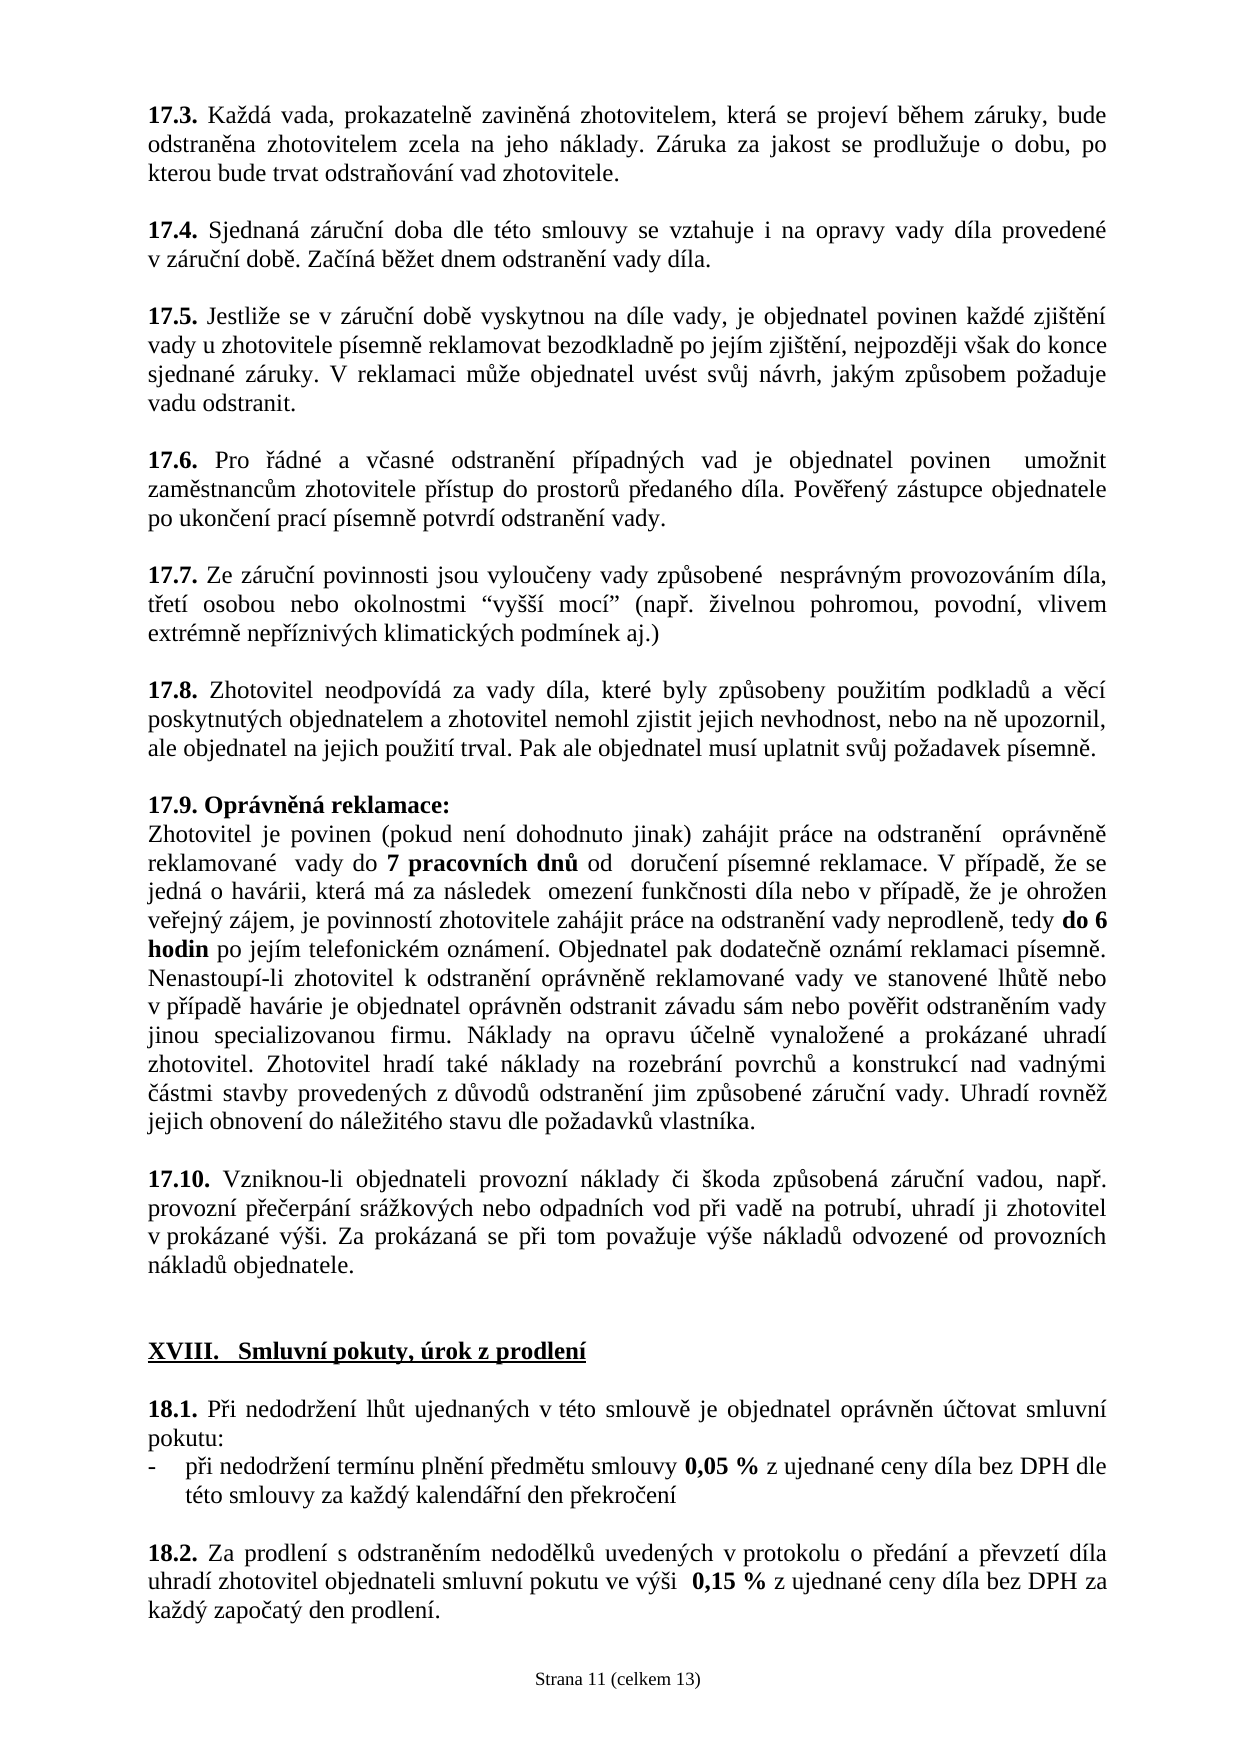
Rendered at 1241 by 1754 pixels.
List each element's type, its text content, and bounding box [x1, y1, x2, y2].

text 17.8. Zhotovitel neodpovídá za vady díla, které byly způsobeny použitím podkladů a věcí poskytnutých objednatelem a zhotovitel nemohl zjistit jejich nevhodnost, nebo na ně upozornil, ale objednatel na jejich použití trval. Pak ale objednatel musí uplatnit svůj požadavek písemně. [148, 675, 1107, 761]
text XVIII. Smluvní pokuty, úrok z prodlení [148, 1336, 1107, 1365]
list při nedodržení termínu plnění předmětu smlouvy 0,05 % z ujednané ceny díla bez DPH dle této smlouvy za každý kalendářní den překročení [148, 1451, 1107, 1509]
text 17.6. Pro řádné a včasné odstranění případných vad je objednatel povinen umožnit zaměstnancům zhotovitele přístup do prostorů předaného díla. Pověřený zástupce objednatele po ukončení prací písemně potvrdí odstranění vady. [148, 445, 1107, 531]
text 17.7. Ze záruční povinnosti jsou vyloučeny vady způsobené nesprávným provozováním díla, třetí osobou nebo okolnostmi “vyšší mocí” (např. živelnou pohromou, povodní, vlivem extrémně nepříznivých klimatických podmínek aj.) [148, 560, 1107, 646]
text 17.5. Jestliže se v záruční době vyskytnou na díle vady, je objednatel povinen každé zjištění vady u zhotovitele písemně reklamovat bezodkladně po jejím zjištění, nejpozději však do konce sjednané záruky. V reklamaci může objednatel uvést svůj návrh, jakým způsobem požaduje vadu odstranit. [148, 301, 1107, 416]
text 17.10. Vzniknou-li objednateli provozní náklady či škoda způsobená záruční vadou, např. provozní přečerpání srážkových nebo odpadních vod při vadě na potrubí, uhradí ji zhotovitel v prokázané výši. Za prokázaná se při tom považuje výše nákladů odvozené od provozních nákladů objednatele. [148, 1164, 1107, 1279]
text 17.4. Sjednaná záruční doba dle této smlouvy se vztahuje i na opravy vady díla provedené v záruční době. Začíná běžet dnem odstranění vady díla. [148, 215, 1107, 273]
text Zhotovitel je povinen (pokud není dohodnuto jinak) zahájit práce na odstranění oprávněně reklamované vady do 7 pracovních dnů od doručení písemné reklamace. V případě, že se jedná o havárii, která má za následek omezení funkčnosti díla nebo v případě, že je ohrožen veřejný zájem, je povinností zhotovitele zahájit práce na odstranění vady neprodleně, tedy do 6 hodin po jejím telefonickém oznámení. Objednatel pak dodatečně oznámí reklamaci písemně. Nenastoupí-li zhotovitel k odstranění oprávněně reklamované vady ve stanovené lhůtě nebo v případě havárie je objednatel oprávněn odstranit závadu sám nebo pověřit odstraněním vady jinou specializovanou firmu. Náklady na opravu účelně vynaložené a prokázané uhradí zhotovitel. Zhotovitel hradí také náklady na rozebrání povrchů a konstrukcí nad vadnými částmi stavby provedených z důvodů odstranění jim způsobené záruční vady. Uhradí rovněž jejich obnovení do náležitého stavu dle požadavků vlastníka. [148, 819, 1107, 1135]
text 18.1. Při nedodržení lhůt ujednaných v této smlouvě je objednatel oprávněn účtovat smluvní pokutu: [148, 1394, 1107, 1451]
text 18.2. Za prodlení s odstraněním nedodělků uvedených v protokolu o předání a převzetí díla uhradí zhotovitel objednateli smluvní pokutu ve výši 0,15 % z ujednané ceny díla bez DPH za každý započatý den prodlení. [148, 1538, 1107, 1624]
text 17.9. Oprávněná reklamace: [148, 790, 1107, 819]
text 17.3. Každá vada, prokazatelně zaviněná zhotovitelem, která se projeví během záruky, bude odstraněna zhotovitelem zcela na jeho náklady. Záruka za jakost se prodlužuje o dobu, po kterou bude trvat odstraňování vad zhotovitele. [148, 100, 1107, 186]
